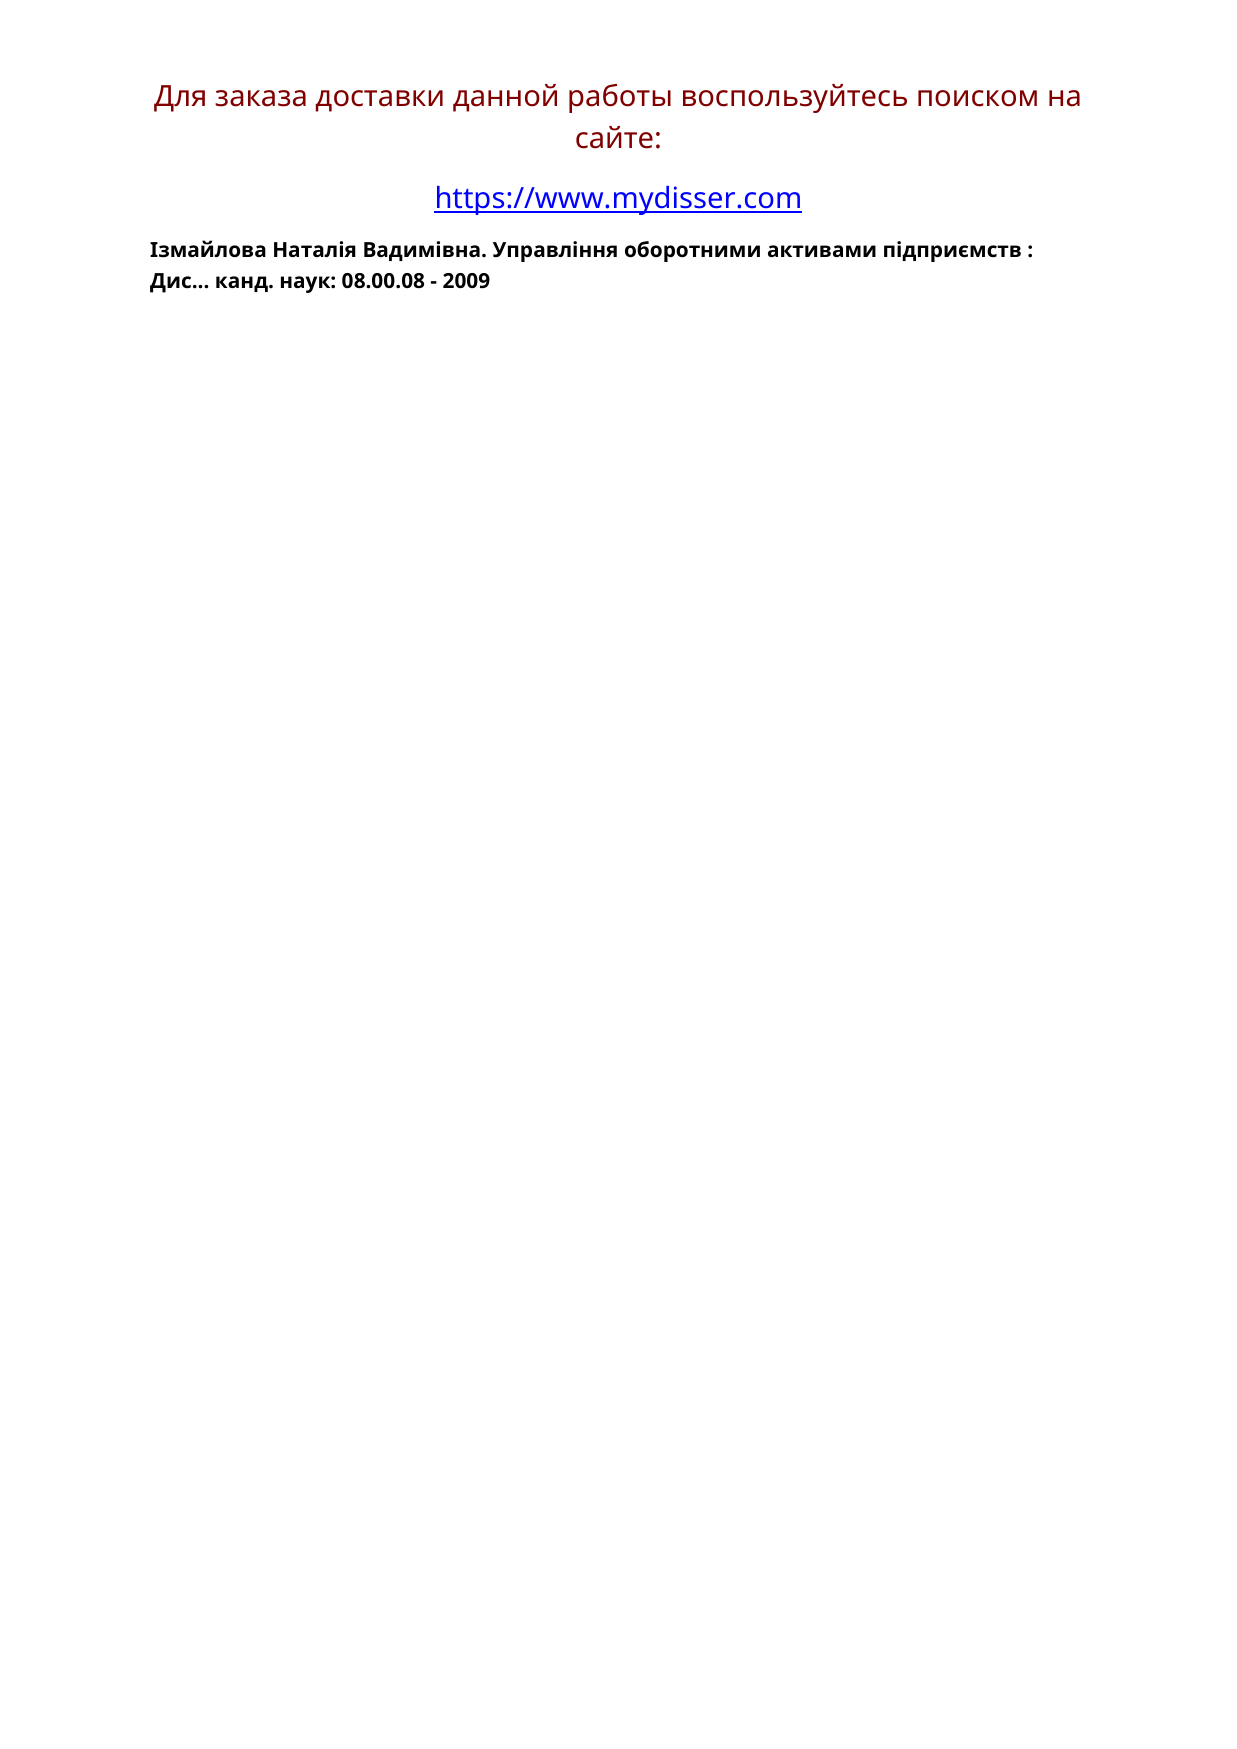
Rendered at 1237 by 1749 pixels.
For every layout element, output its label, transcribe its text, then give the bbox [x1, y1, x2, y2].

text Ізмайлова Наталія Вадимівна. Управління оборотними активами підприємств : Дис... канд. наук: 08.00.08 - 2009 [150, 236, 1086, 294]
